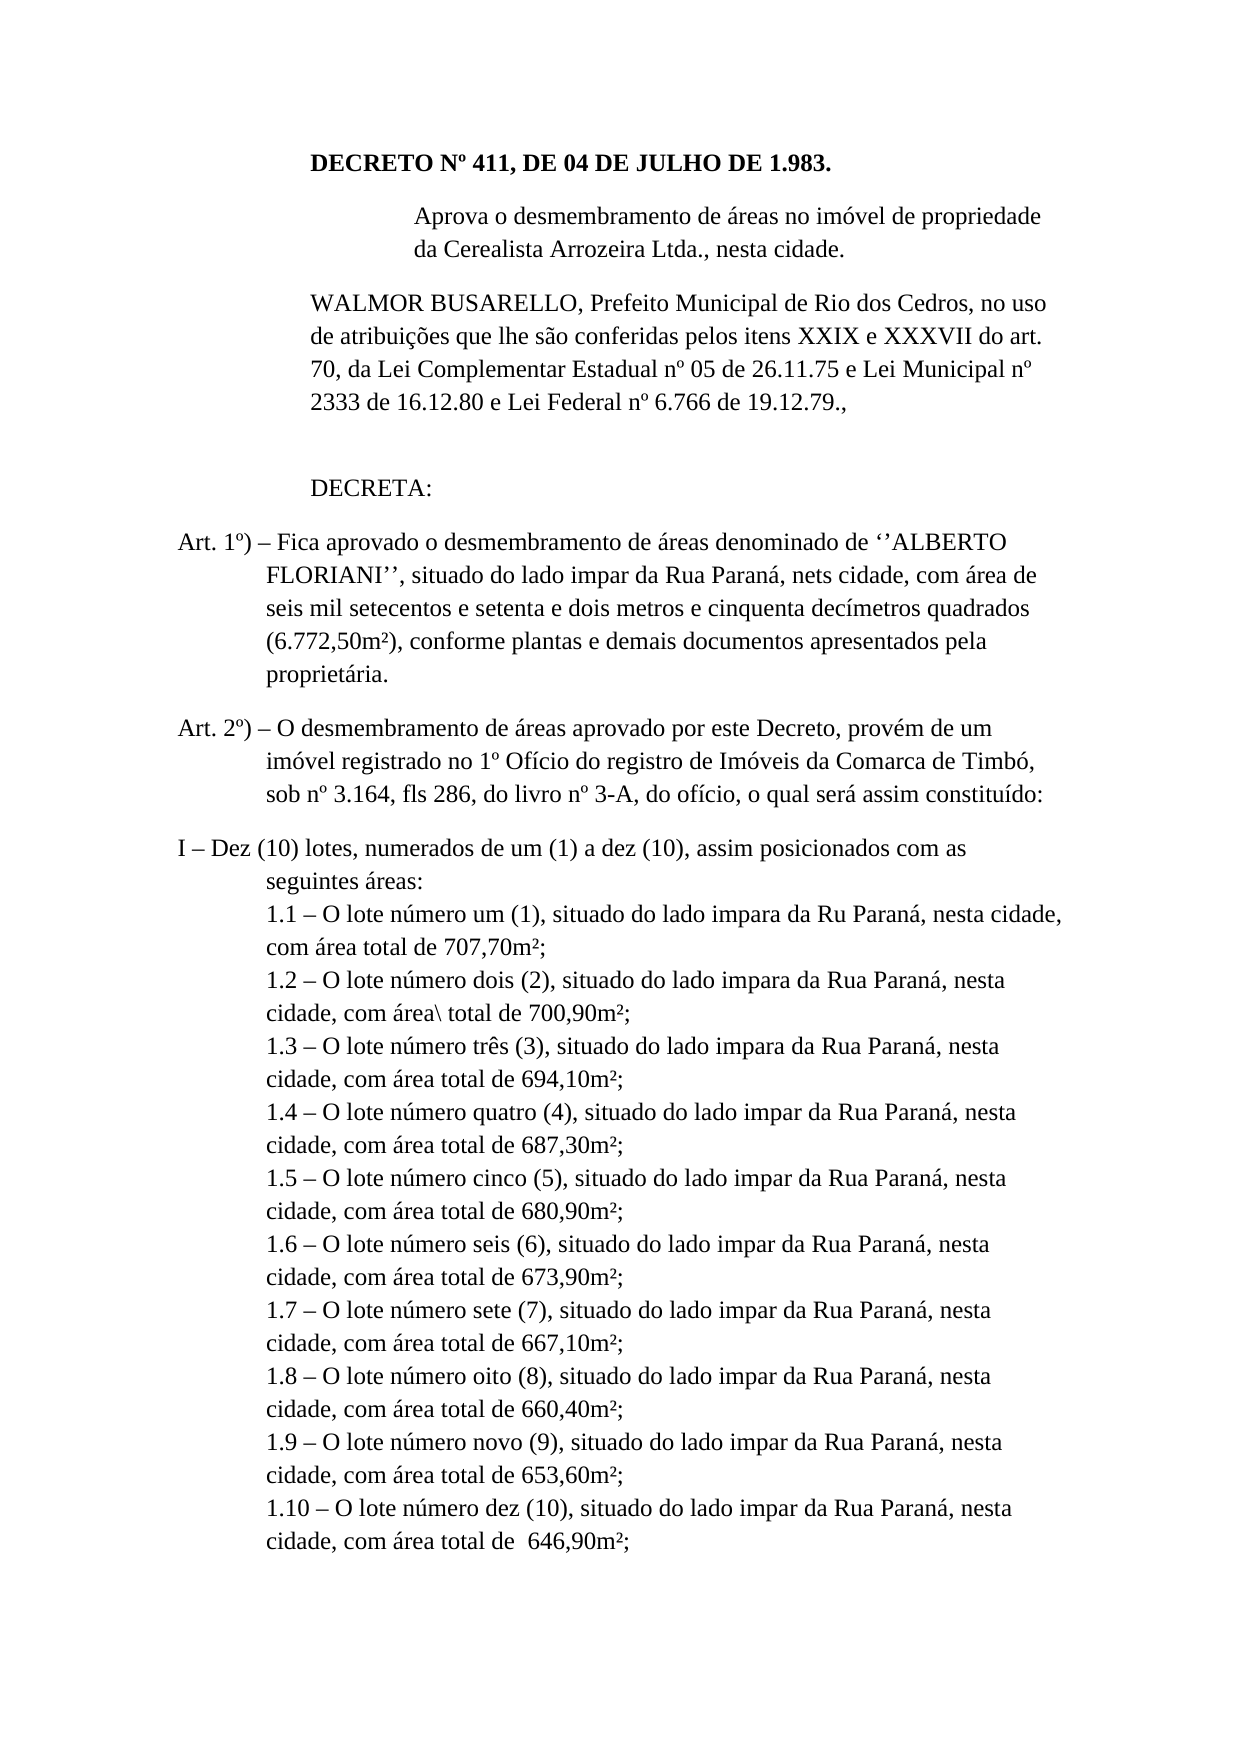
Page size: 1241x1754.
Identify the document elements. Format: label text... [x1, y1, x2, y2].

text Aprova o desmembramento de áreas no imóvel de propriedade da Cerealista Arrozeira Ltda., nesta cidade. [413, 201, 1063, 263]
text I – Dez (10) lotes, numerados de um (1) a dez (10), assim posicionados com as seguintes áreas: 1.1 – O lote número um (1), situado do lado impara da Ru Paraná, nesta cidade, com área total de 707,70m²; 1.2 – O lote número dois (2), situado do lado impara da Rua Paraná, nesta cidade, com área\ total de 700,90m²; 1.3 – O lote número três (3), situado do lado impara da Rua Paraná, nesta cidade, com área total de 694,10m²; 1.4 – O lote número quatro (4), situado do lado impar da Rua Paraná, nesta cidade, com área total de 687,30m²; 1.5 – O lote número cinco (5), situado do lado impar da Rua Paraná, nesta cidade, com área total de 680,90m²; 1.6 – O lote número seis (6), situado do lado impar da Rua Paraná, nesta cidade, com área total de 673,90m²; 1.7 – O lote número sete (7), situado do lado impar da Rua Paraná, nesta cidade, com área total de 667,10m²; 1.8 – O lote número oito (8), situado do lado impar da Rua Paraná, nesta cidade, com área total de 660,40m²; 1.9 – O lote número novo (9), situado do lado impar da Rua Paraná, nesta cidade, com área total de 653,60m²; 1.10 – O lote número dez (10), situado do lado impar da Rua Paraná, nesta cidade, com área total de 646,90m²; [177, 833, 1063, 1555]
text WALMOR BUSARELLO, Prefeito Municipal de Rio dos Cedros, no uso de atribuições que lhe são conferidas pelos itens XXIX e XXXVII do art. 70, da Lei Complementar Estadual nº 05 de 26.11.75 e Lei Municipal nº 2333 de 16.12.80 e Lei Federal nº 6.766 de 19.12.79., [310, 288, 1063, 448]
text Art. 2º) – O desmembramento de áreas aprovado por este Decreto, provém de um imóvel registrado no 1º Ofício do registro de Imóveis da Comarca de Timbó, sob nº 3.164, fls 286, do livro nº 3-A, do ofício, o qual será assim constituído: [177, 713, 1063, 808]
text Art. 1º) – Fica aprovado o desmembramento de áreas denominado de ‘’ALBERTO FLORIANI’’, situado do lado impar da Rua Paraná, nets cidade, com área de seis mil setecentos e setenta e dois metros e cinquenta decímetros quadrados (6.772,50m²), conforme plantas e demais documentos apresentados pela proprietária. [177, 527, 1063, 688]
text DECRETO Nº 411, DE 04 DE JULHO DE 1.983. [177, 148, 1063, 176]
text DECRETA: [310, 473, 1063, 502]
